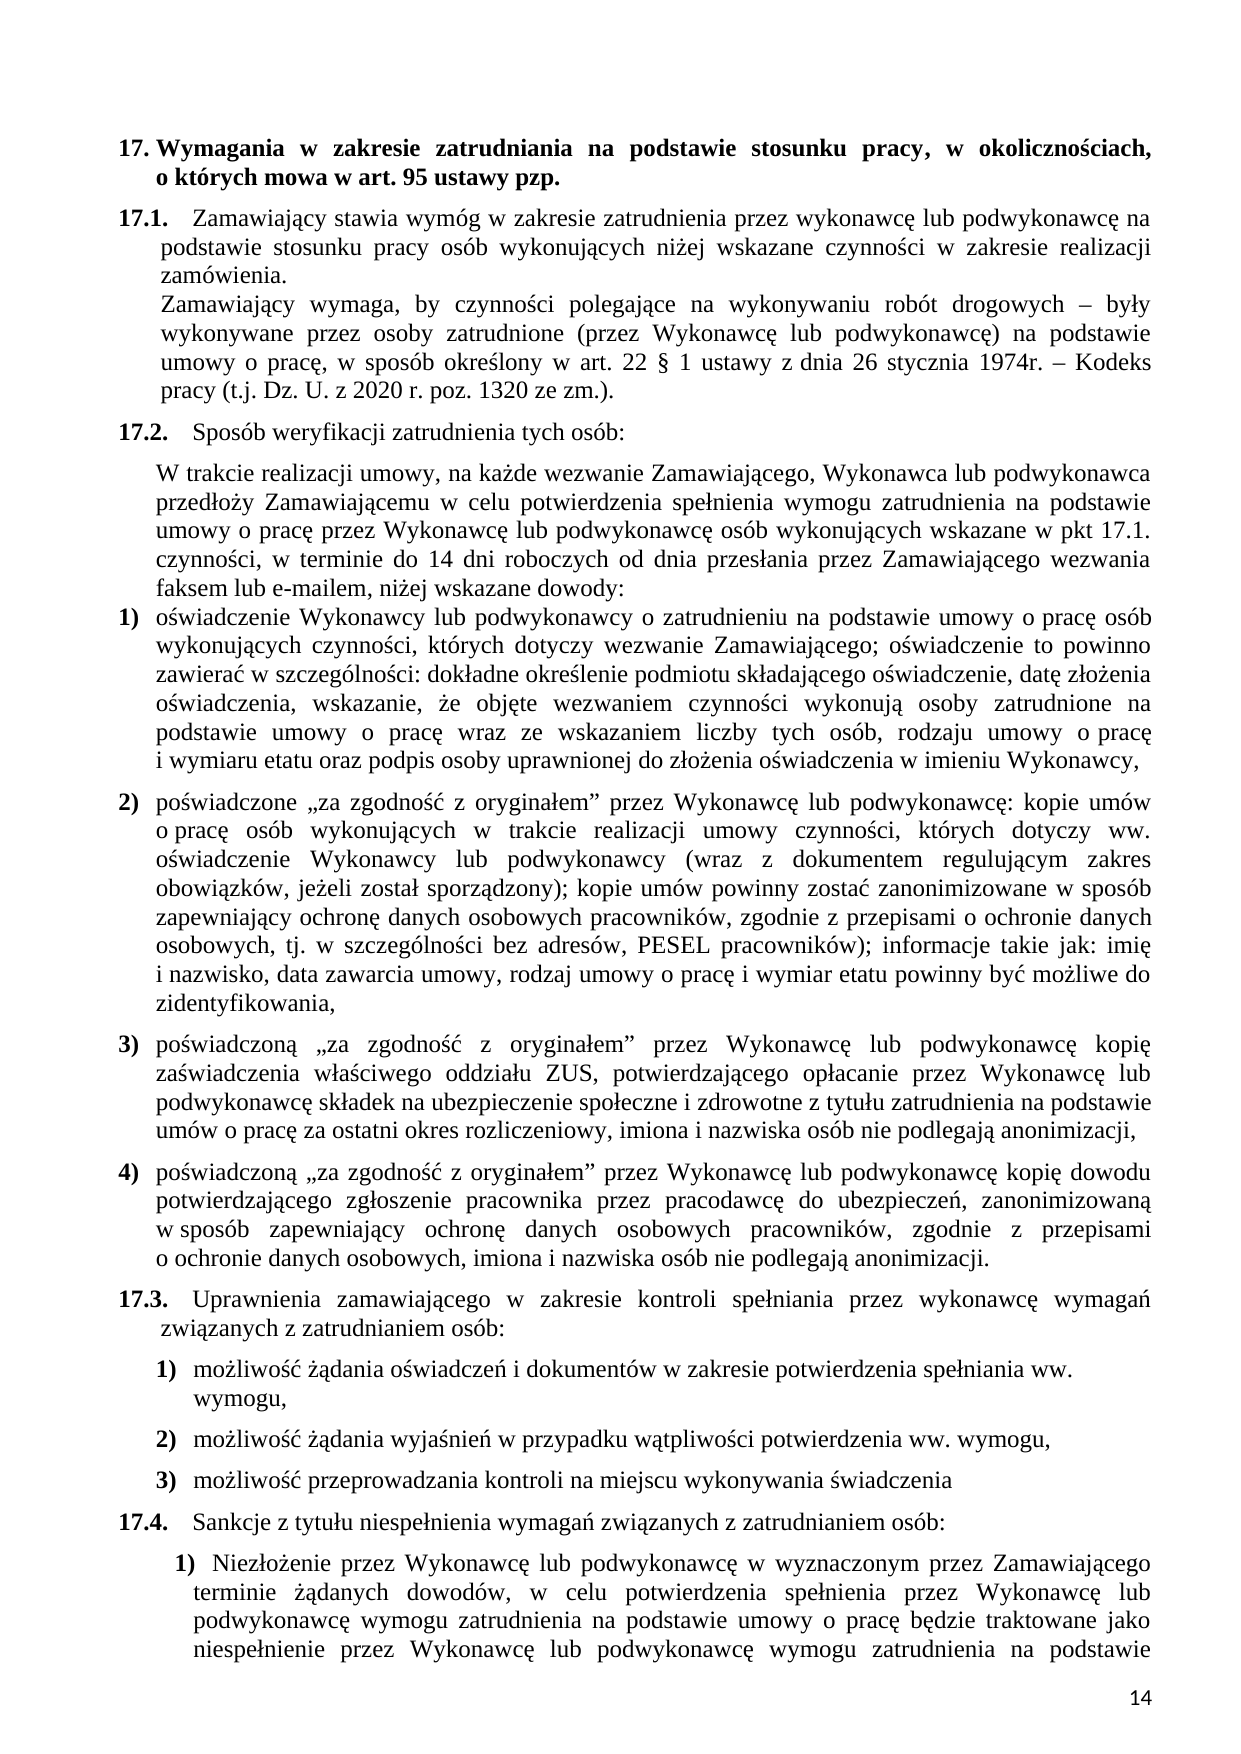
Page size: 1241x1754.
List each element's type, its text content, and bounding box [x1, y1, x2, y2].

list oświadczenie Wykonawcy lub podwykonawcy o zatrudnieniu na podstawie umowy o pracę osób wykonujących czynności, których dotyczy wezwanie Zamawiającego; oświadczenie to powinno zawierać w szczególności: dokładne określenie podmiotu składającego oświadczenie, datę złożenia oświadczenia, wskazanie, że objęte wezwaniem czynności wykonują osoby zatrudnione na podstawie umowy o pracę wraz ze wskazaniem liczby tych osób, rodzaju umowy o pracę i wymiaru etatu oraz podpis osoby uprawnionej do złożenia oświadczenia w imieniu Wykonawcy, [118, 602, 1152, 774]
list Uprawnienia zamawiającego w zakresie kontroli spełniania przez wykonawcę wymagań związanych z zatrudnianiem osób: [118, 1284, 1152, 1342]
text W trakcie realizacji umowy, na każde wezwanie Zamawiającego, Wykonawca lub podwykonawca przedłoży Zamawiającemu w celu potwierdzenia spełnienia wymogu zatrudnienia na podstawie umowy o pracę przez Wykonawcę lub podwykonawcę osób wykonujących wskazane w pkt 17.1. czynności, w terminie do 14 dni roboczych od dnia przesłania przez Zamawiającego wezwania faksem lub e-mailem, niżej wskazane dowody: [156, 458, 1152, 602]
list możliwość żądania wyjaśnień w przypadku wątpliwości potwierdzenia ww. wymogu, [156, 1424, 1152, 1453]
list Sposób weryfikacji zatrudnienia tych osób: [118, 417, 1152, 445]
list możliwość żądania oświadczeń i dokumentów w zakresie potwierdzenia spełniania ww. wymogu, [156, 1354, 1152, 1412]
list możliwość przeprowadzania kontroli na miejscu wykonywania świadczenia [156, 1465, 1152, 1494]
list Zamawiający stawia wymóg w zakresie zatrudnienia przez wykonawcę lub podwykonawcę na podstawie stosunku pracy osób wykonujących niżej wskazane czynności w zakresie realizacji zamówienia. Zamawiający wymaga, by czynności polegające na wykonywaniu robót drogowych – były wykonywane przez osoby zatrudnione (przez Wykonawcę lub podwykonawcę) na podstawie umowy o pracę, w sposób określony w art. 22 § 1 ustawy z dnia 26 stycznia 1974r. – Kodeks pracy (t.j. Dz. U. z 2020 r. poz. 1320 ze zm.). [118, 203, 1152, 404]
list poświadczoną „za zgodność z oryginałem” przez Wykonawcę lub podwykonawcę kopię zaświadczenia właściwego oddziału ZUS, potwierdzającego opłacanie przez Wykonawcę lub podwykonawcę składek na ubezpieczenie społeczne i zdrowotne z tytułu zatrudnienia na podstawie umów o pracę za ostatni okres rozliczeniowy, imiona i nazwiska osób nie podlegają anonimizacji, [118, 1029, 1152, 1144]
list poświadczone „za zgodność z oryginałem” przez Wykonawcę lub podwykonawcę: kopie umów o pracę osób wykonujących w trakcie realizacji umowy czynności, których dotyczy ww. oświadczenie Wykonawcy lub podwykonawcy (wraz z dokumentem regulującym zakres obowiązków, jeżeli został sporządzony); kopie umów powinny zostać zanonimizowane w sposób zapewniający ochronę danych osobowych pracowników, zgodnie z przepisami o ochronie danych osobowych, tj. w szczególności bez adresów, PESEL pracowników); informacje takie jak: imię i nazwisko, data zawarcia umowy, rodzaj umowy o pracę i wymiar etatu powinny być możliwe do zidentyfikowania, [118, 787, 1152, 1017]
list poświadczoną „za zgodność z oryginałem” przez Wykonawcę lub podwykonawcę kopię dowodu potwierdzającego zgłoszenie pracownika przez pracodawcę do ubezpieczeń, zanonimizowaną w sposób zapewniający ochronę danych osobowych pracowników, zgodnie z przepisami o ochronie danych osobowych, imiona i nazwiska osób nie podlegają anonimizacji. [118, 1157, 1152, 1272]
list Sankcje z tytułu niespełnienia wymagań związanych z zatrudnianiem osób: [118, 1507, 1152, 1535]
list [174, 1548, 1152, 1663]
list Wymagania w zakresie zatrudniania na podstawie stosunku pracy, w okolicznościach, o których mowa w art. 95 ustawy pzp. [118, 133, 1152, 190]
